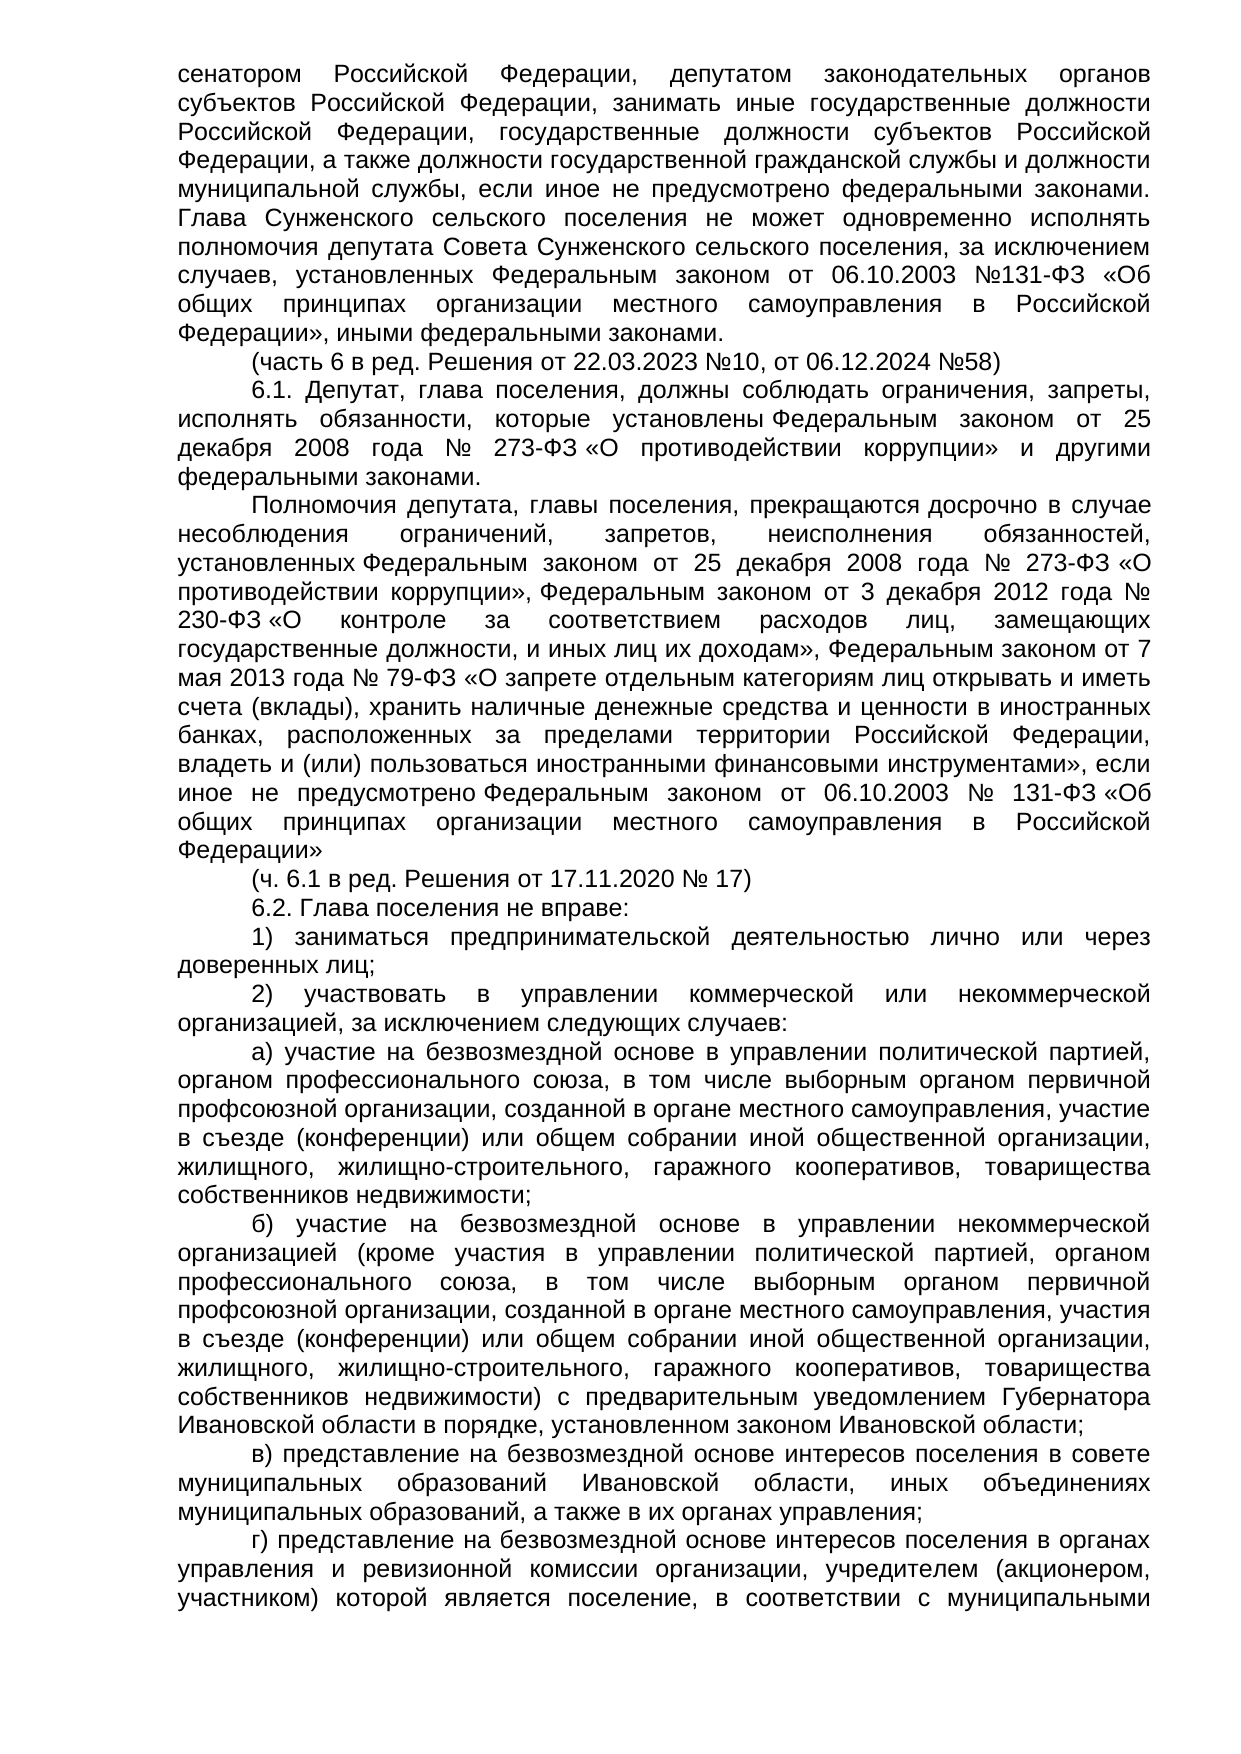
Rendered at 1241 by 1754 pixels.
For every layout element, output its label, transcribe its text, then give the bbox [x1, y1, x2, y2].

text 6.2. Глава поселения не вправе: [177, 893, 1152, 922]
text Полномочия депутата, главы поселения, прекращаются досрочно в случае несоблюдения ограничений, запретов, неисполнения обязанностей, установленных Федеральным законом от 25 декабря 2008 года № 273-ФЗ «О противодействии коррупции», Федеральным законом от 3 декабря 2012 года № 230-ФЗ «О контроле за соответствием расходов лиц, замещающих государственные должности, и иных лиц их доходам», Федеральным законом от 7 мая 2013 года № 79-ФЗ «О запрете отдельным категориям лиц открывать и иметь счета (вклады), хранить наличные денежные средства и ценности в иностранных банках, расположенных за пределами территории Российской Федерации, владеть и (или) пользоваться иностранными финансовыми инструментами», если иное не предусмотрено Федеральным законом от 06.10.2003 № 131-ФЗ «Об общих принципах организации местного самоуправления в Российской Федерации» [177, 490, 1152, 864]
text в) представление на безвозмездной основе интересов поселения в совете муниципальных образований Ивановской области, иных объединениях муниципальных образований, а также в их органах управления; [177, 1439, 1152, 1525]
text б) участие на безвозмездной основе в управлении некоммерческой организацией (кроме участия в управлении политической партией, органом профессионального союза, в том числе выборным органом первичной профсоюзной организации, созданной в органе местного самоуправления, участия в съезде (конференции) или общем собрании иной общественной организации, жилищного, жилищно-строительного, гаражного кооперативов, товарищества собственников недвижимости) с предварительным уведомлением Губернатора Ивановской области в порядке, установленном законом Ивановской области; [177, 1209, 1152, 1439]
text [177, 59, 1152, 347]
text 2) участвовать в управлении коммерческой или некоммерческой организацией, за исключением следующих случаев: [177, 979, 1152, 1037]
text (часть 6 в ред. Решения от 22.03.2023 №10, от 06.12.2024 №58) [177, 347, 1152, 375]
text а) участие на безвозмездной основе в управлении политической партией, органом профессионального союза, в том числе выборным органом первичной профсоюзной организации, созданной в органе местного самоуправления, участие в съезде (конференции) или общем собрании иной общественной организации, жилищного, жилищно-строительного, гаражного кооперативов, товарищества собственников недвижимости; [177, 1037, 1152, 1209]
text 1) заниматься предпринимательской деятельностью лично или через доверенных лиц; [177, 922, 1152, 979]
text (ч. 6.1 в ред. Решения от 17.11.2020 № 17) [177, 864, 1152, 893]
text 6.1. Депутат, глава поселения, должны соблюдать ограничения, запреты, исполнять обязанности, которые установлены Федеральным законом от 25 декабря 2008 года № 273-ФЗ «О противодействии коррупции» и другими федеральными законами. [177, 375, 1152, 490]
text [177, 1525, 1152, 1612]
